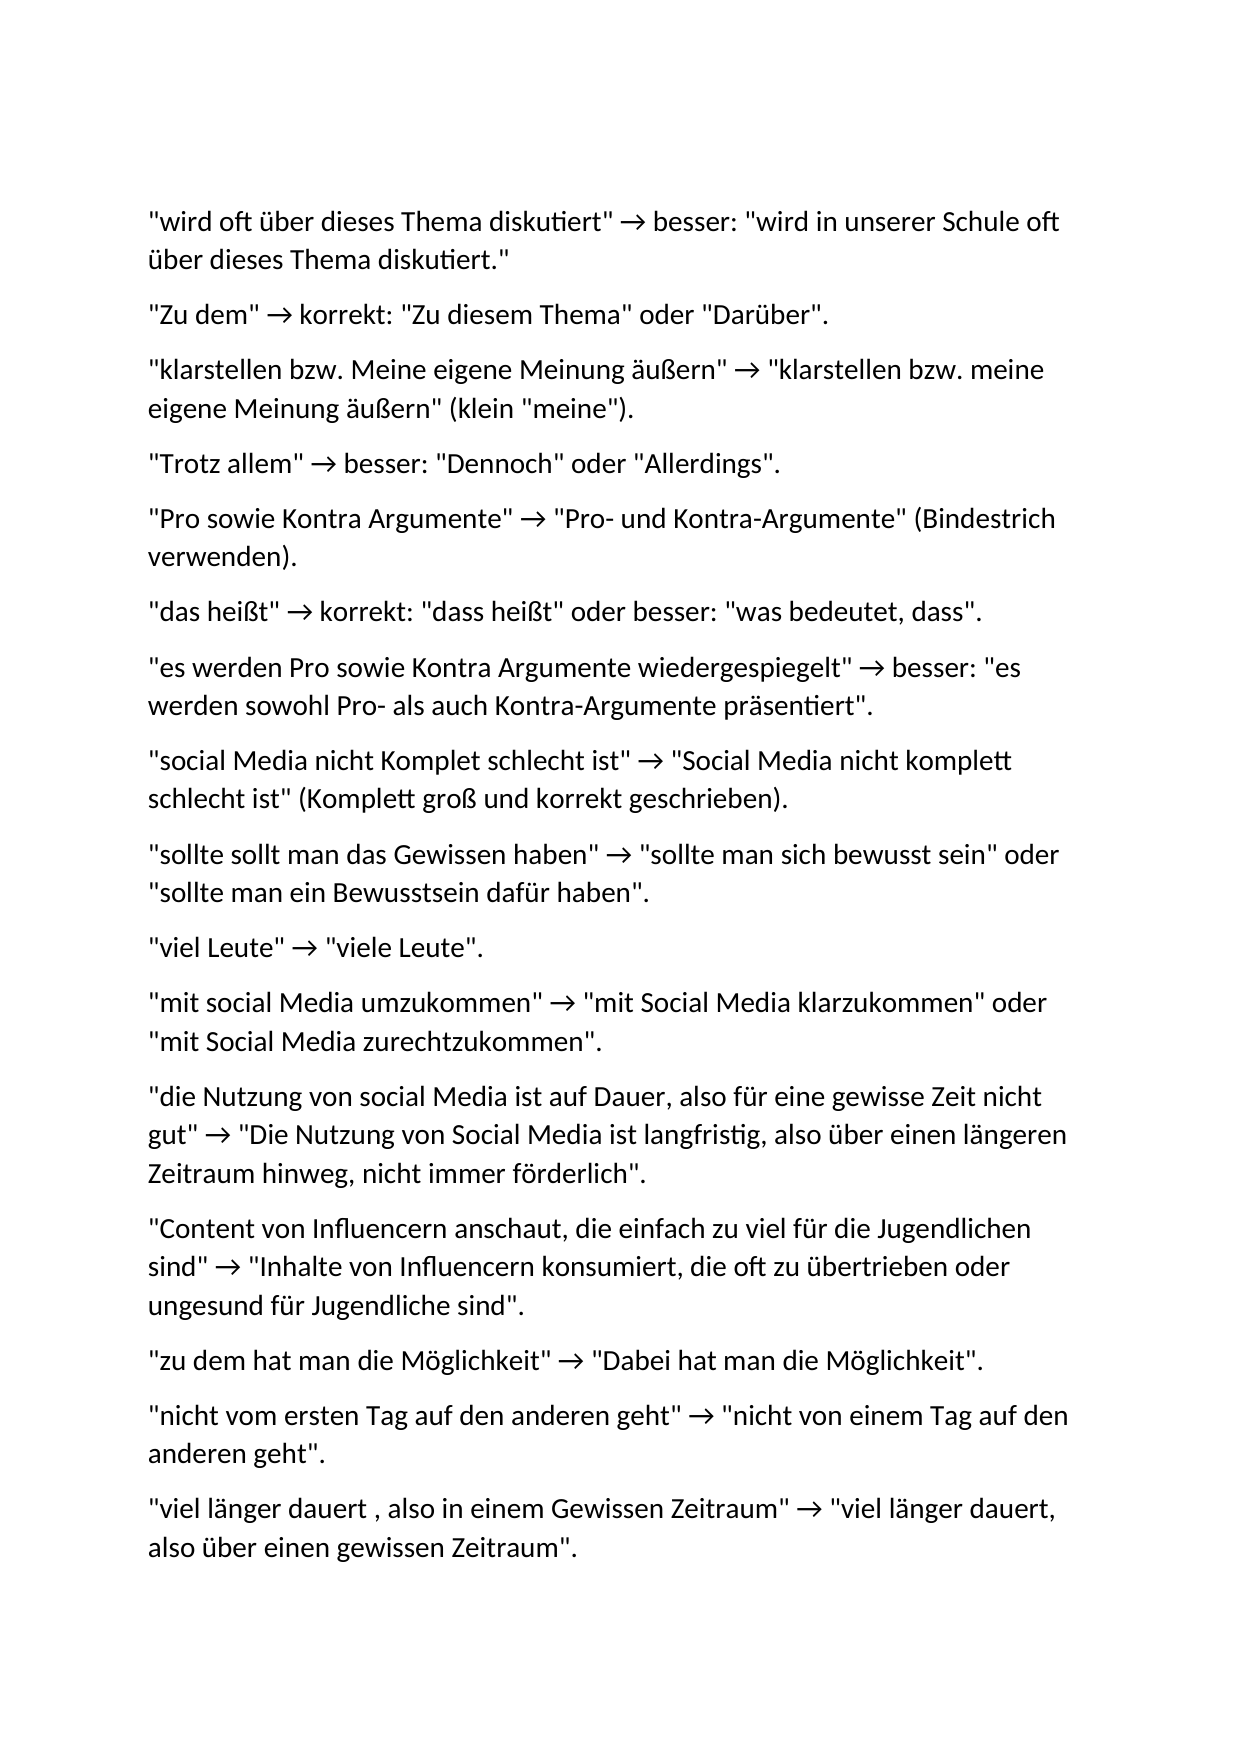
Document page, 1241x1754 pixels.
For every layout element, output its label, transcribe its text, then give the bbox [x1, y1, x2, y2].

text "die Nutzung von social Media ist auf Dauer, also für eine gewisse Zeit nicht gut" → "Die Nutzung von Social Media ist langfristig, also über einen längeren Zeitraum hinweg, nicht immer förderlich". [148, 1078, 1093, 1190]
text "das heißt" → korrekt: "dass heißt" oder besser: "was bedeutet, dass". [148, 593, 1093, 629]
text "zu dem hat man die Möglichkeit" → "Dabei hat man die Möglichkeit". [148, 1342, 1093, 1377]
text "mit social Media umzukommen" → "mit Social Media klarzukommen" oder "mit Social Media zurechtzukommen". [148, 984, 1093, 1058]
text "Zu dem" → korrekt: "Zu diesem Thema" oder "Darüber". [148, 296, 1093, 332]
text "wird oft über dieses Thema diskutiert" → besser: "wird in unserer Schule oft über dieses Thema diskutiert." [148, 203, 1093, 277]
text "Content von Influencern anschaut, die einfach zu viel für die Jugendlichen sind" → "Inhalte von Influencern konsumiert, die oft zu übertrieben oder ungesund für Jugendliche sind". [148, 1210, 1093, 1322]
text "social Media nicht Komplet schlecht ist" → "Social Media nicht komplett schlecht ist" (Komplett groß und korrekt geschrieben). [148, 742, 1093, 816]
text "sollte sollt man das Gewissen haben" → "sollte man sich bewusst sein" oder "sollte man ein Bewusstsein dafür haben". [148, 836, 1093, 910]
text "es werden Pro sowie Kontra Argumente wiedergespiegelt" → besser: "es werden sowohl Pro- als auch Kontra-Argumente präsentiert". [148, 649, 1093, 723]
text "Pro sowie Kontra Argumente" → "Pro- und Kontra-Argumente" (Bindestrich verwenden). [148, 500, 1093, 574]
text "Trotz allem" → besser: "Dennoch" oder "Allerdings". [148, 445, 1093, 481]
text "viel länger dauert , also in einem Gewissen Zeitraum" → "viel länger dauert, also über einen gewissen Zeitraum". [148, 1491, 1093, 1564]
text "viel Leute" → "viele Leute". [148, 929, 1093, 965]
text "klarstellen bzw. Meine eigene Meinung äußern" → "klarstellen bzw. meine eigene Meinung äußern" (klein "meine"). [148, 351, 1093, 425]
text "nicht vom ersten Tag auf den anderen geht" → "nicht von einem Tag auf den anderen geht". [148, 1397, 1093, 1471]
